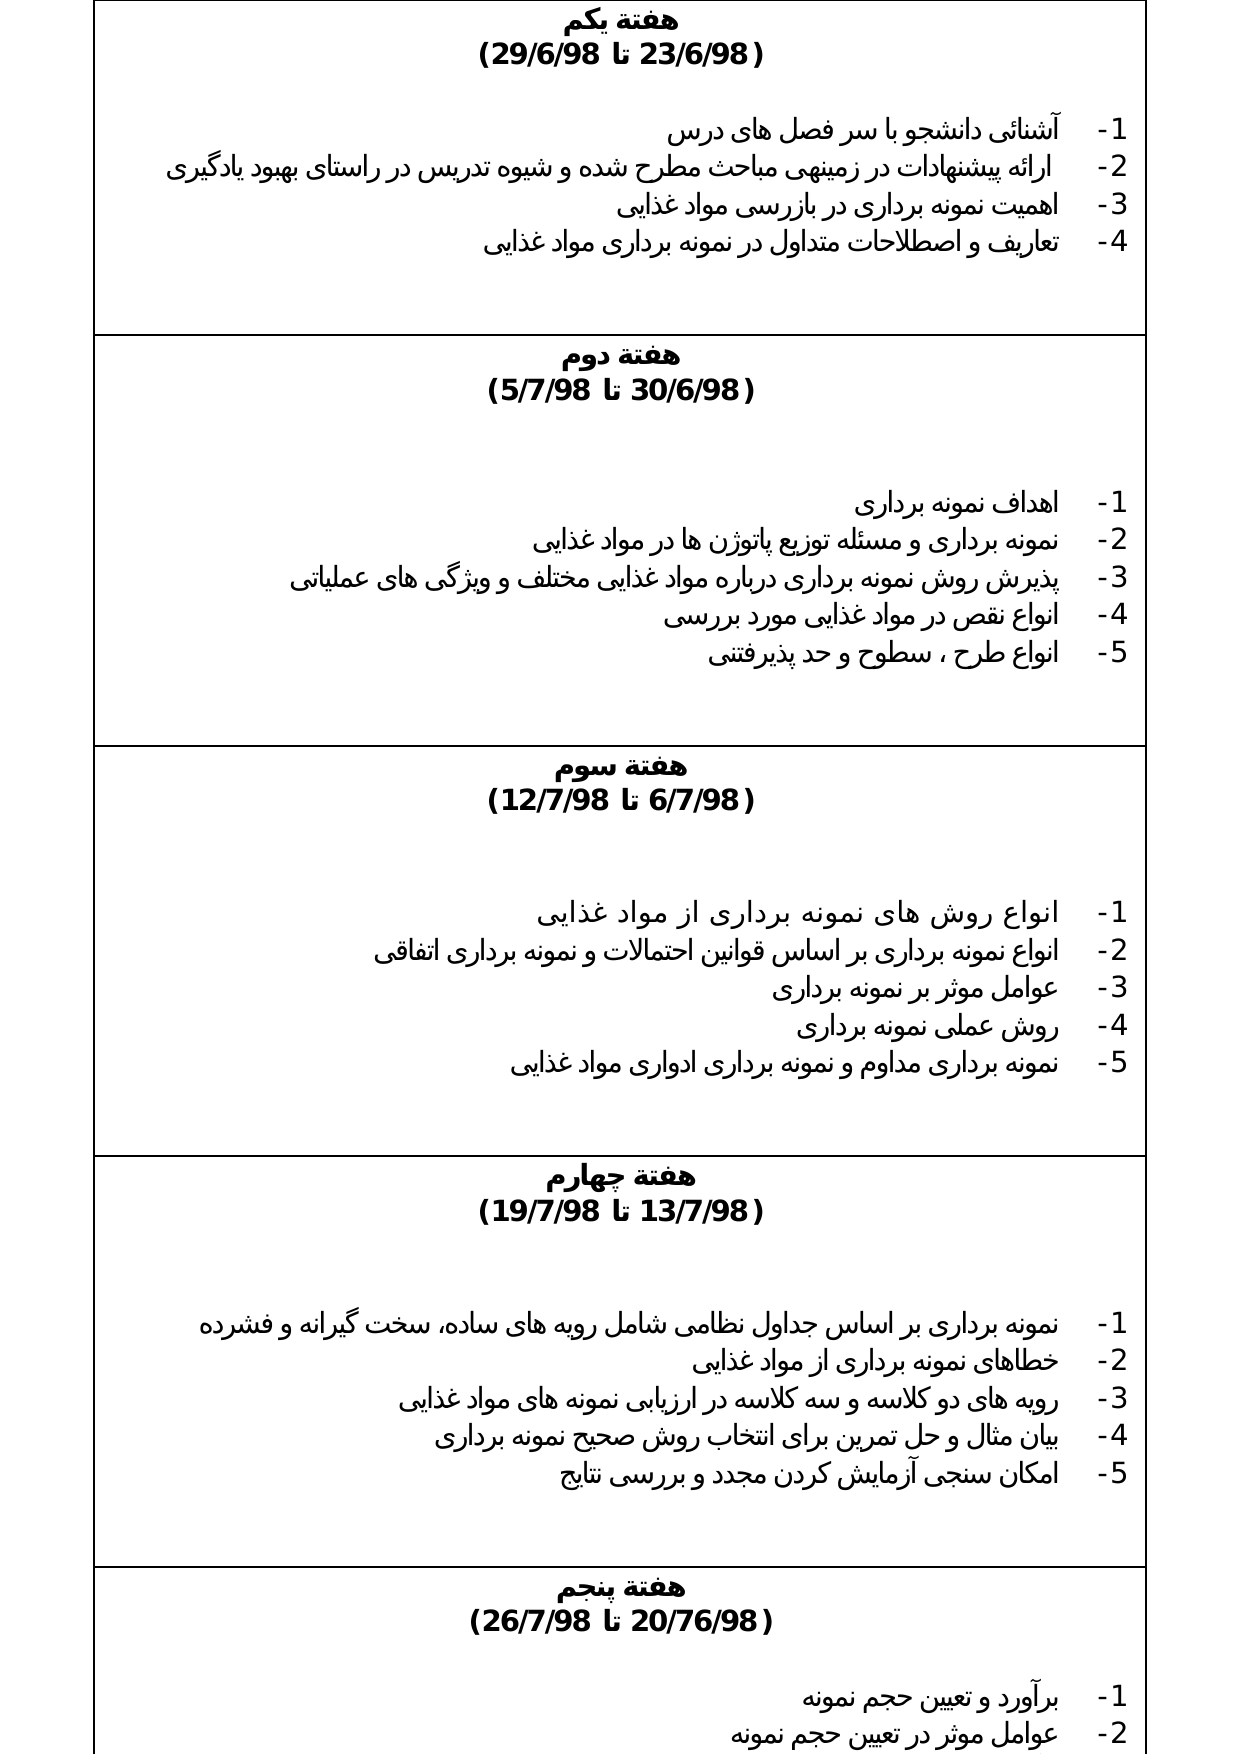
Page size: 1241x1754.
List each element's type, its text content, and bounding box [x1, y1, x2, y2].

table_cell هفتة چهارم (13/7/98 تا 19/7/98) نمونه برداری بر اساس جداول نظامی شامل رویه های ساده، سخت گیرانه و فشرده خطاهای نمونه برداری از مواد غذایی رویه های دو کلاسه و سه کلاسه در ارزیابی نمونه های مواد غذایی بیان مثال و حل تمرین برای انتخاب روش صحیح نمونه برداری امکان سنجی آزمایش کردن مجدد و بررسی نتایج [95, 1157, 1145, 1566]
table_cell هفتة سوم (6/7/98 تا 12/7/98) انواع روش های نمونه برداری از مواد غذایی انواع نمونه برداری بر اساس قوانین احتمالات و نمونه برداری اتفاقی عوامل موثر بر نمونه برداری روش عملی نمونه برداری نمونه برداری مداوم و نمونه برداری ادواری مواد غذایی [95, 747, 1145, 1155]
table_header هفتة یکم (23/6/98 تا 29/6/98) آشنائی دانشجو با سر فصل های درس ارائه پیشنهادات در زمینهی مباحث مطرح شده و شیوه تدریس در راستای بهبود یادگیری اهمیت نمونه برداری در بازرسی مواد غذایی تعاریف و اصطلاحات متداول در نمونه برداری مواد غذایی [95, 1, 1145, 334]
table_cell هفتة پنجم (20/76/98 تا 26/7/98) برآورد و تعیین حجم نمونه عوامل موثر در تعیین حجم نمونه برآورد حجم نمونه با در نظر گرفتن فاصله اطمینان استفاده از جداول آماری برای محاسبه حجم نمونه بیان مثال و حل تمرین برای تعیین تعداد نمونه بر اساس نوع ماده غذایی [95, 1568, 1145, 1754]
table_cell هفتة دوم (30/6/98 تا 5/7/98) اهداف نمونه برداری نمونه برداری و مسئله توزیع پاتوژن ها در مواد غذایی پذیرش روش نمونه برداری درباره مواد غذایی مختلف و ویژگی های عملیاتی انواع نقص در مواد غذایی مورد بررسی انواع طرح ، سطوح و حد پذیرفتنی [95, 336, 1145, 745]
